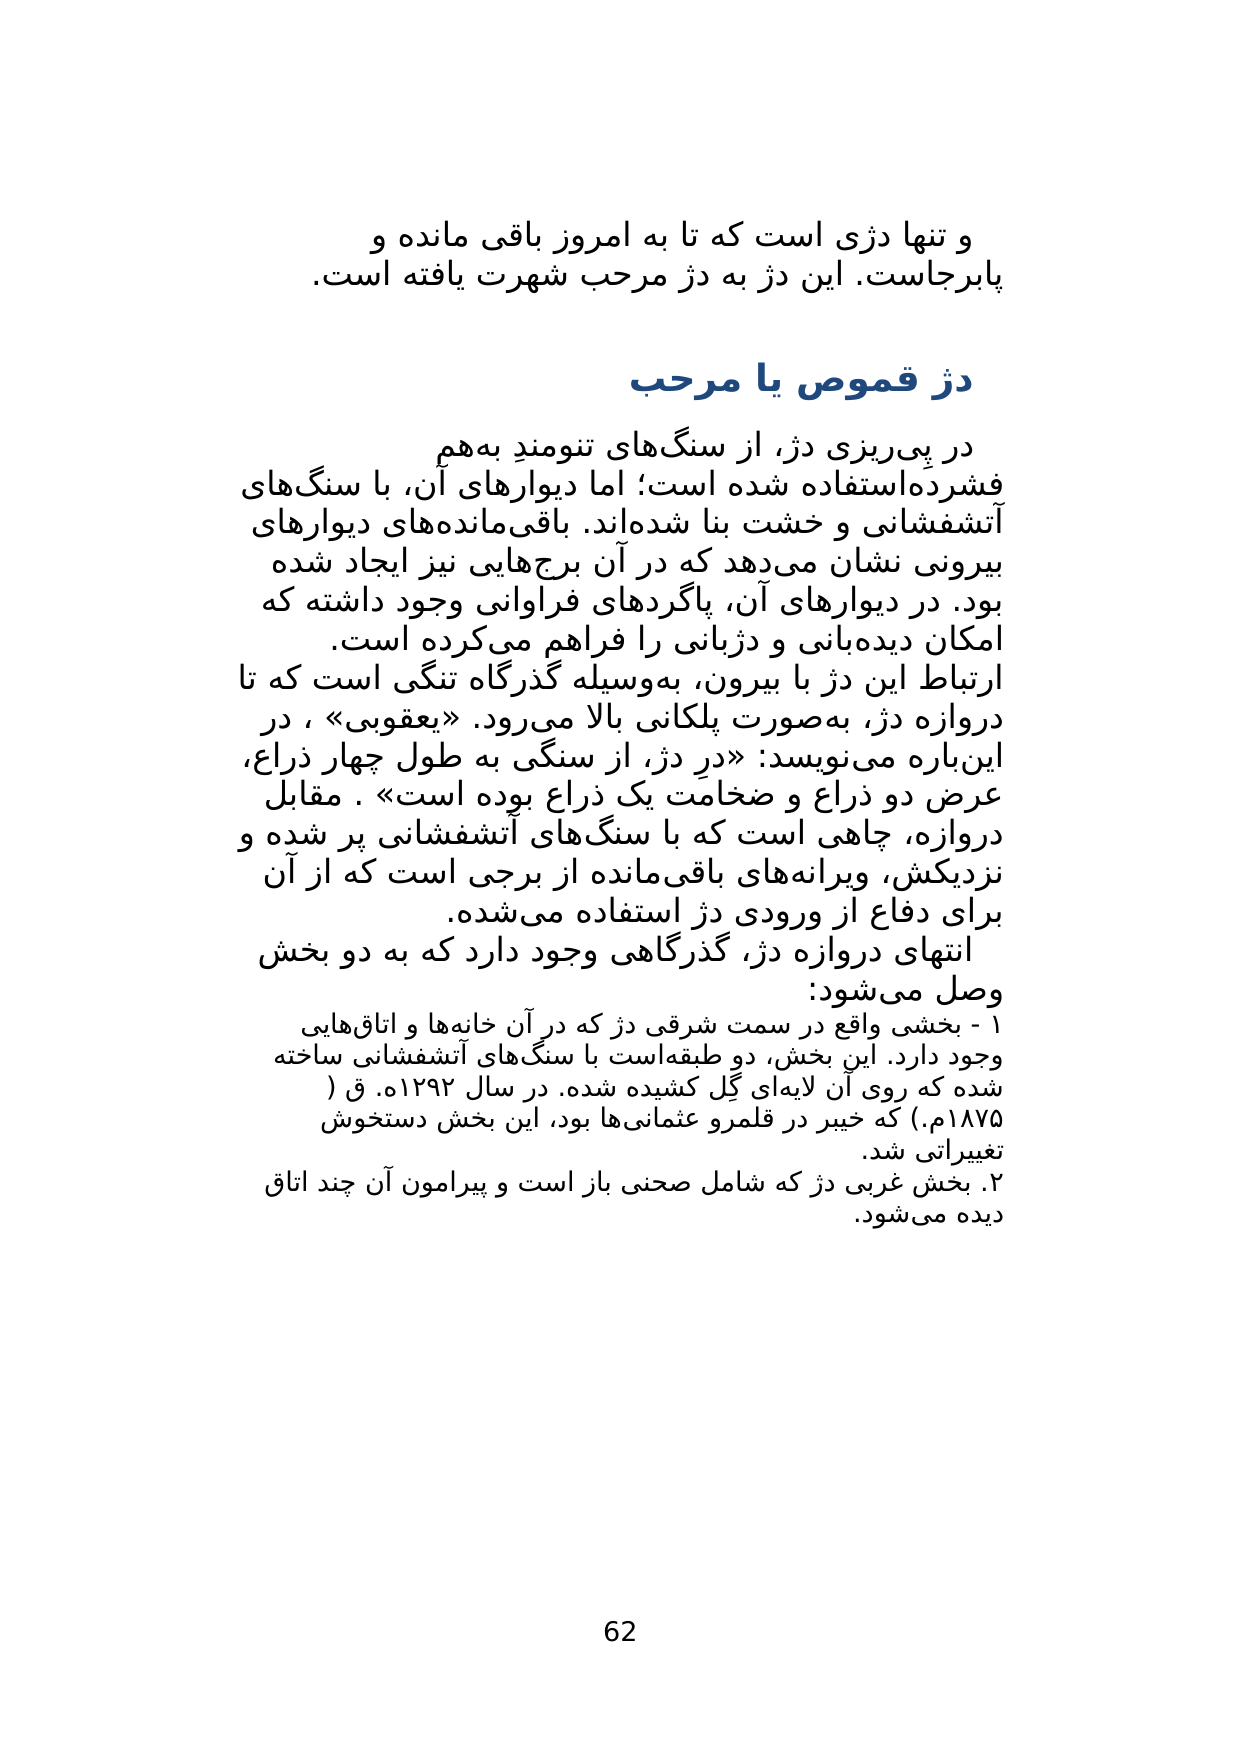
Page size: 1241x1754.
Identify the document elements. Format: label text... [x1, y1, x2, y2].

subtitle دژ قموص یا مرحب [236, 357, 1004, 400]
text انتهای دروازه دژ، گذرگاهی وجود دارد که به دو بخش وصل می‌شود: [236, 930, 1004, 1008]
text ١ - بخشی واقع در سمت شرقی دژ که در آن خانه‌ها و اتاق‌هایی وجود دارد. این بخش، دو طبقه‌است با سنگ‌های آتشفشانی ساخته شده که روی آن لایه‌ای گِل کشیده شده. در سال ١٢٩٢ه. ق (١٨٧۵م.) که خیبر در قلمرو عثمانی‌ها بود، این بخش دستخوش تغییراتی شد. [236, 1008, 1004, 1166]
text ٢. بخش غربی دژ که شامل صحنی باز است و پیرامون آن چند اتاق دیده می‌شود. [236, 1166, 1004, 1229]
text در پِی‌ریزی دژ، از سنگ‌های تنومندِ به‌هم فشرده‌استفاده شده است؛ اما دیوارهای آن، با سنگ‌های آتشفشانی و خشت بنا شده‌اند. باقی‌مانده‌های دیوارهای بیرونی نشان می‌دهد که در آن برج‌هایی نیز ایجاد شده بود. در دیوارهای آن، پاگردهای فراوانی وجود داشته که امکان دیده‌بانی و دژبانی را فراهم می‌کرده است. ارتباط این دژ با بیرون، به‌وسیله گذرگاه تنگی است که تا دروازه دژ، به‌صورت پلکانی بالا می‌رود. «یعقوبی» ، در این‌باره می‌نویسد: «درِ دژ، از سنگی به طول چهار ذراع، عرض دو ذراع و ضخامت یک ذراع بوده است» . مقابل دروازه، چاهی است که با سنگ‌های آتشفشانی پر شده و نزدیکش، ویرانه‌های باقی‌مانده از برجی است که از آن برای دفاع از ورودی دژ استفاده می‌شده. [236, 425, 1004, 930]
text و تنها دژی است که تا به امروز باقی مانده و پابرجاست. این دژ به دژ مرحب شهرت یافته است. [236, 216, 1004, 293]
